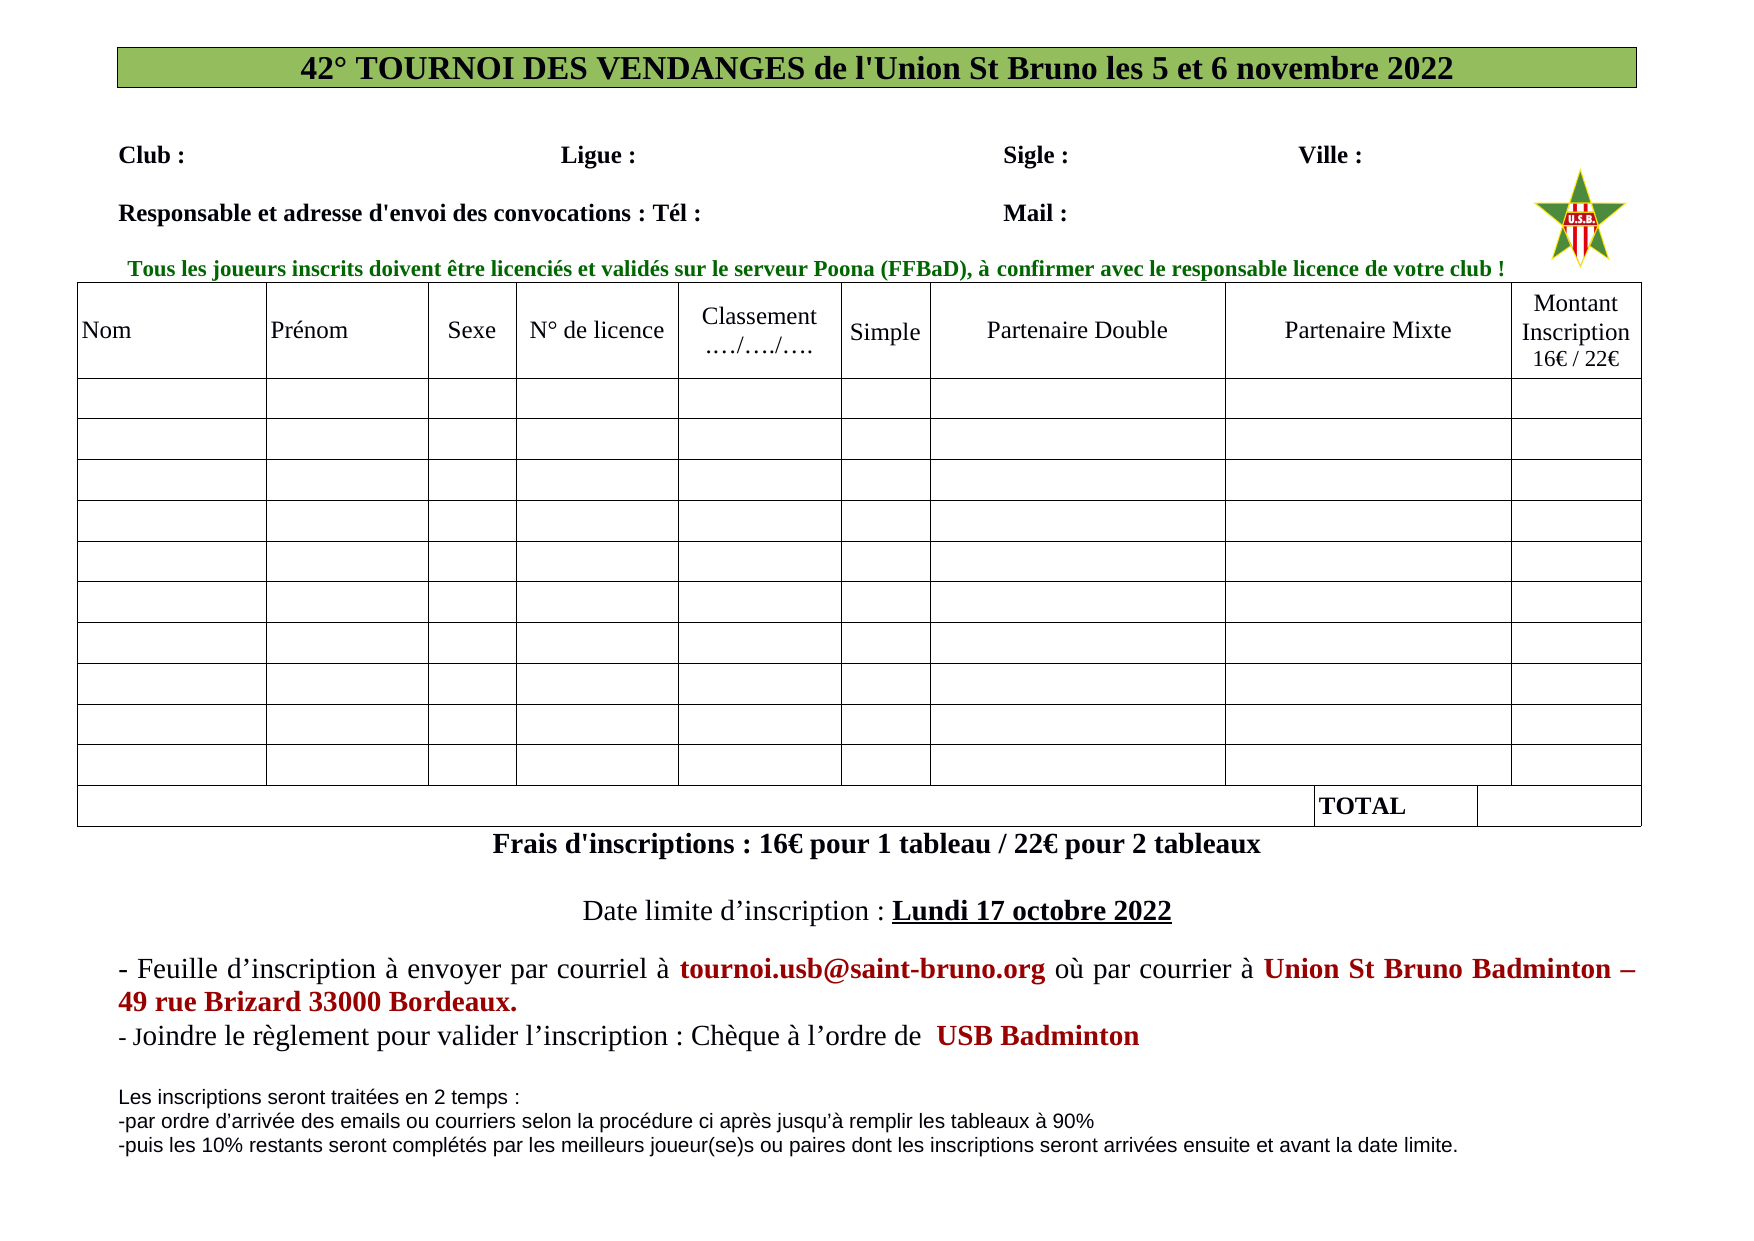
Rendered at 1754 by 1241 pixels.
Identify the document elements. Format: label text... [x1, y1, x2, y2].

table_cell [517, 745, 678, 785]
table_cell [78, 582, 266, 622]
picture [1514, 157, 1645, 280]
table_cell [1512, 379, 1641, 418]
table_cell [842, 501, 930, 541]
table_cell [1512, 705, 1641, 744]
table_cell [517, 542, 678, 581]
table_cell [78, 501, 266, 541]
table_cell [267, 419, 428, 459]
table_cell [517, 501, 678, 541]
text Tous les joueurs inscrits doivent être licenciés et validés sur le serveur Poona (FFBaD), à confirmer avec le responsable licence de votre club ! [118, 255, 1636, 282]
table_cell [1512, 623, 1641, 663]
table_cell [931, 745, 1225, 785]
table_cell [1226, 664, 1511, 703]
table_cell [931, 460, 1225, 500]
table_cell [1478, 786, 1641, 826]
table_cell [78, 705, 266, 744]
text -par ordre d’arrivée des emails ou courriers selon la procédure ci après jusqu’à remplir les tableaux à 90% [118, 1109, 1636, 1133]
text Les inscriptions seront traitées en 2 temps : [118, 1085, 1636, 1109]
table_cell [679, 460, 841, 500]
table_cell [517, 460, 678, 500]
table_cell [1226, 705, 1511, 744]
table_header Classement .…/…./…. [679, 283, 841, 378]
table_header Sexe [429, 283, 516, 378]
text Club : Ligue : Sigle : Ville : [118, 140, 1636, 169]
table_cell [517, 379, 678, 418]
table_cell [1512, 501, 1641, 541]
table_cell [1226, 419, 1511, 459]
table_cell [429, 705, 516, 744]
table_cell [1226, 745, 1511, 785]
table_cell [679, 582, 841, 622]
table_cell [931, 664, 1225, 703]
table_cell [1512, 582, 1641, 622]
table_cell [267, 460, 428, 500]
table_cell [931, 419, 1225, 459]
table_cell [267, 582, 428, 622]
table_cell [78, 786, 1314, 826]
table_cell [517, 664, 678, 703]
table_header Simple [842, 283, 930, 378]
table_cell [679, 623, 841, 663]
table_cell [429, 379, 516, 418]
table_cell [1512, 664, 1641, 703]
table_cell [267, 379, 428, 418]
table_cell [429, 745, 516, 785]
table_header Partenaire Mixte [1226, 283, 1511, 378]
table_cell [429, 664, 516, 703]
text Date limite d’inscription : Lundi 17 octobre 2022 [118, 893, 1636, 927]
table_header Prénom [267, 283, 428, 378]
table_cell [842, 379, 930, 418]
table_cell [842, 542, 930, 581]
table_header N° de licence [517, 283, 678, 378]
table_cell [78, 745, 266, 785]
table_cell [679, 501, 841, 541]
table_cell [429, 582, 516, 622]
table_cell [842, 664, 930, 703]
table_cell [842, 460, 930, 500]
table_cell [267, 745, 428, 785]
table_cell [679, 745, 841, 785]
table_cell [517, 623, 678, 663]
table_header Montant Inscription 16€ / 22€ [1512, 283, 1641, 378]
table_cell [679, 542, 841, 581]
table_cell [429, 419, 516, 459]
table_cell [517, 419, 678, 459]
table_cell [931, 582, 1225, 622]
table_cell [78, 664, 266, 703]
table_cell [78, 542, 266, 581]
table_cell [842, 623, 930, 663]
table_cell [842, 582, 930, 622]
table_cell [1226, 623, 1511, 663]
table_cell [842, 705, 930, 744]
table_cell [679, 664, 841, 703]
table_cell [429, 460, 516, 500]
table_cell [267, 501, 428, 541]
table_cell [931, 623, 1225, 663]
table_cell [1512, 419, 1641, 459]
table_cell [429, 501, 516, 541]
table_cell [267, 542, 428, 581]
table_cell [78, 419, 266, 459]
table_cell [931, 542, 1225, 581]
table_header Nom [78, 283, 266, 378]
text - Feuille d’inscription à envoyer par courriel à tournoi.usb@saint-bruno.org où par courrier à Union St Bruno Badminton – 49 rue Brizard 33000 Bordeaux. [118, 951, 1636, 1018]
table_cell [679, 419, 841, 459]
text 42° TOURNOI DES VENDANGES de l'Union St Bruno les 5 et 6 novembre 2022 [118, 48, 1636, 87]
table_cell [517, 705, 678, 744]
table_cell [842, 745, 930, 785]
table_cell TOTAL [1315, 786, 1477, 826]
table_cell [1512, 745, 1641, 785]
table_cell [931, 501, 1225, 541]
table_cell [679, 379, 841, 418]
table_cell [429, 623, 516, 663]
text Frais d'inscriptions : 16€ pour 1 tableau / 22€ pour 2 tableaux [118, 827, 1636, 860]
table_cell [78, 460, 266, 500]
text -puis les 10% restants seront complétés par les meilleurs joueur(se)s ou paires dont les inscriptions seront arrivées ensuite et avant la date limite. [118, 1133, 1636, 1157]
table_cell [1226, 501, 1511, 541]
table_cell [842, 419, 930, 459]
table_cell [429, 542, 516, 581]
table_cell [1226, 460, 1511, 500]
table_cell [267, 664, 428, 703]
text Responsable et adresse d'envoi des convocations : Tél : Mail : [118, 198, 1514, 227]
table_header Partenaire Double [931, 283, 1225, 378]
table_cell [78, 379, 266, 418]
text - Joindre le règlement pour valider l’inscription : Chèque à l’ordre de USB Badminton [118, 1018, 1636, 1051]
table_cell [931, 379, 1225, 418]
table_cell [1226, 379, 1511, 418]
table_cell [931, 705, 1225, 744]
table_cell [517, 582, 678, 622]
table_cell [1226, 542, 1511, 581]
table_cell [679, 705, 841, 744]
table_cell [267, 705, 428, 744]
table_cell [1226, 582, 1511, 622]
table_cell [1512, 542, 1641, 581]
table_cell [78, 623, 266, 663]
table_cell [267, 623, 428, 663]
table_cell [1512, 460, 1641, 500]
